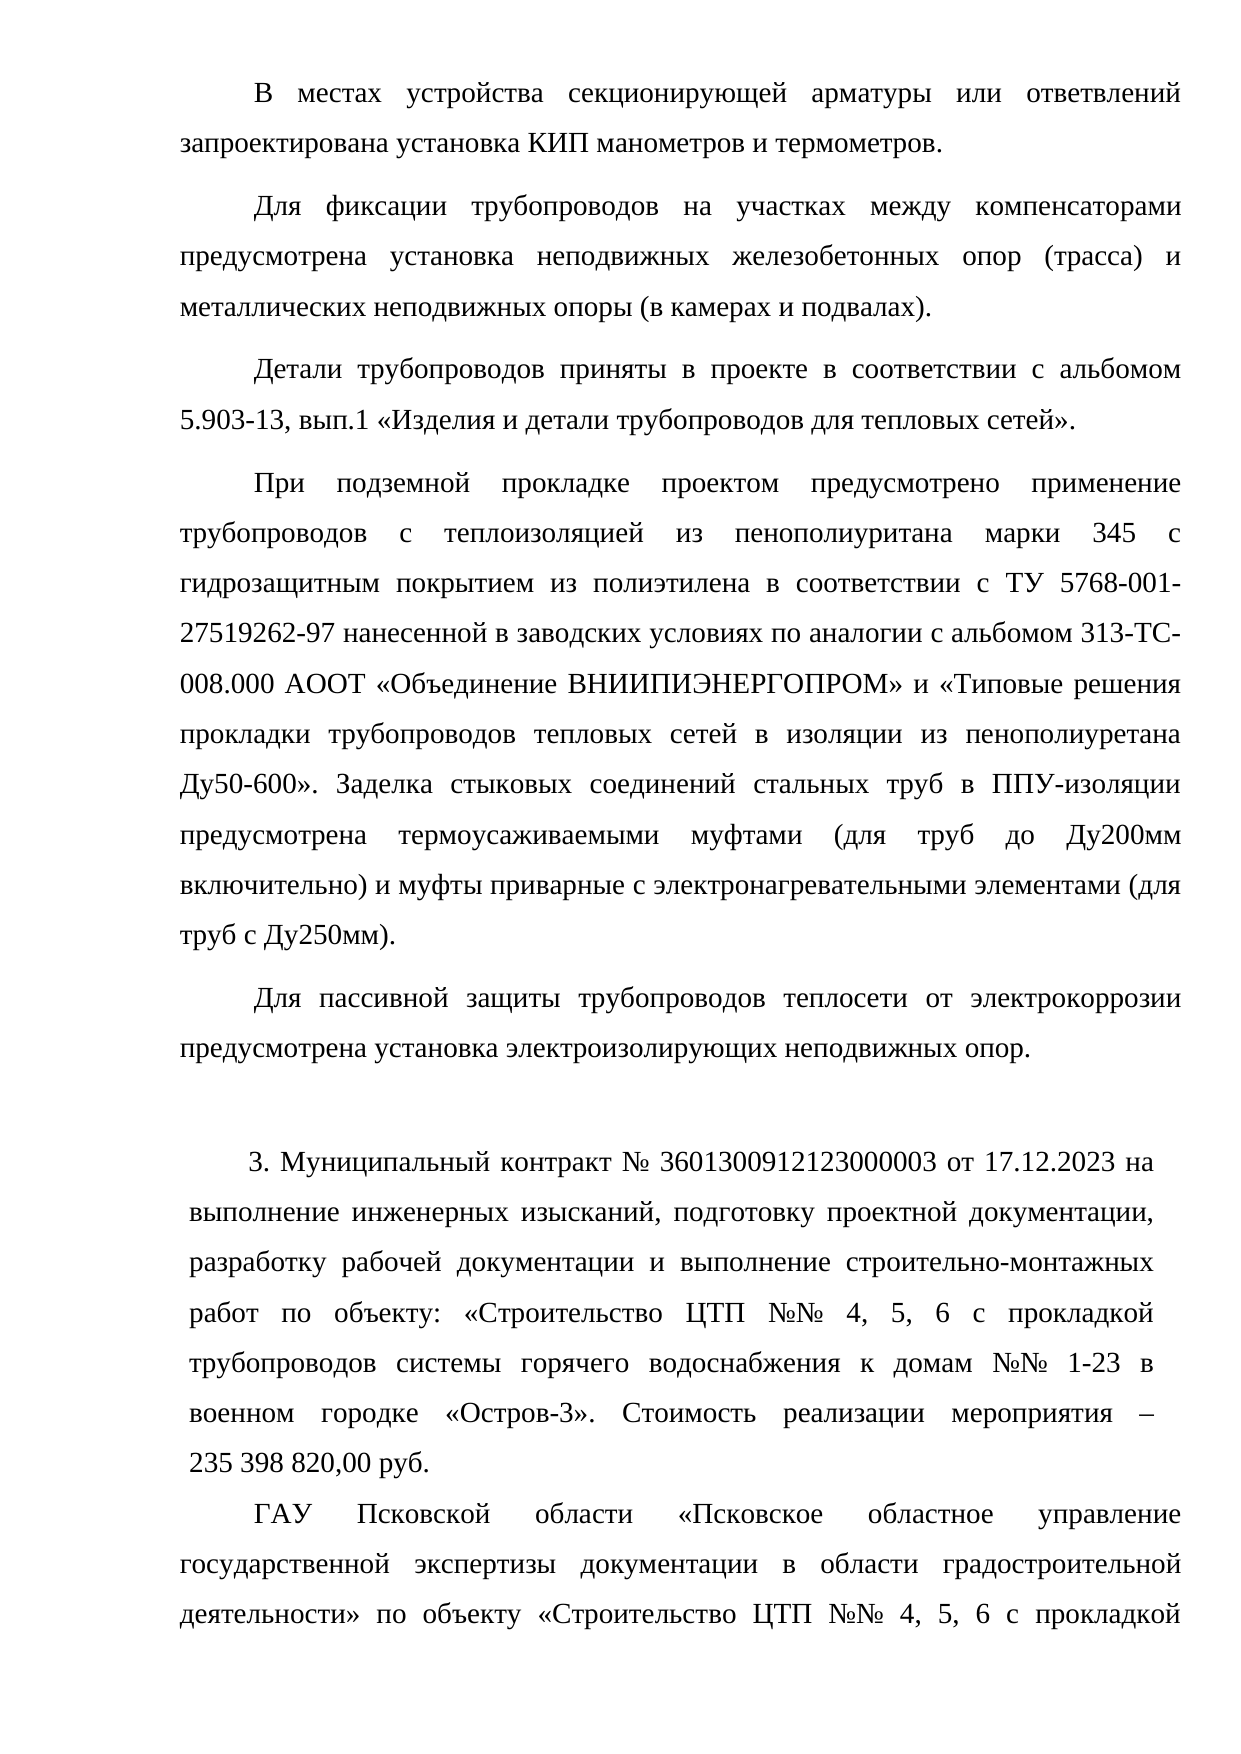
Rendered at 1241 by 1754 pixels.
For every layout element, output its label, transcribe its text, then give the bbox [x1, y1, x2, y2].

text Для пассивной защиты трубопроводов теплосети от электрокоррозии предусмотрена установка электроизолирующих неподвижных опор. [179, 980, 1182, 1064]
text Детали трубопроводов приняты в проекте в соответствии с альбомом 5.903-13, вып.1 «Изделия и детали трубопроводов для тепловых сетей». [179, 352, 1182, 435]
text При подземной прокладке проектом предусмотрено применение трубопроводов с теплоизоляцией из пенополиуритана марки 345 с гидрозащитным покрытием из полиэтилена в соответствии с ТУ 5768-001-27519262-97 нанесенной в заводских условиях по аналогии с альбомом 313-ТС-008.000 АООТ «Объединение ВНИИПИЭНЕРГОПРОМ» и «Типовые решения прокладки трубопроводов тепловых сетей в изоляции из пенополиуретана Ду50-600». Заделка стыковых соединений стальных труб в ППУ-изоляции предусмотрена термоусаживаемыми муфтами (для труб до Ду200мм включительно) и муфты приварные с электронагревательными элементами (для труб с Ду250мм). [179, 465, 1182, 951]
text В местах устройства секционирующей арматуры или ответвлений запроектирована установка КИП манометров и термометров. [179, 75, 1182, 159]
text 3. Муниципальный контракт № 3601300912123000003 от 17.12.2023 на выполнение инженерных изысканий, подготовку проектной документации, разработку рабочей документации и выполнение строительно-монтажных работ по объекту: «Строительство ЦТП №№ 4, 5, 6 с прокладкой трубопроводов системы горячего водоснабжения к домам №№ 1-23 в военном городке «Остров-3». Стоимость реализации мероприятия – 235 398 820,00 руб. [189, 1144, 1155, 1479]
text Для фиксации трубопроводов на участках между компенсаторами предусмотрена установка неподвижных железобетонных опор (трасса) и металлических неподвижных опоры (в камерах и подвалах). [179, 188, 1182, 322]
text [179, 1496, 1182, 1630]
